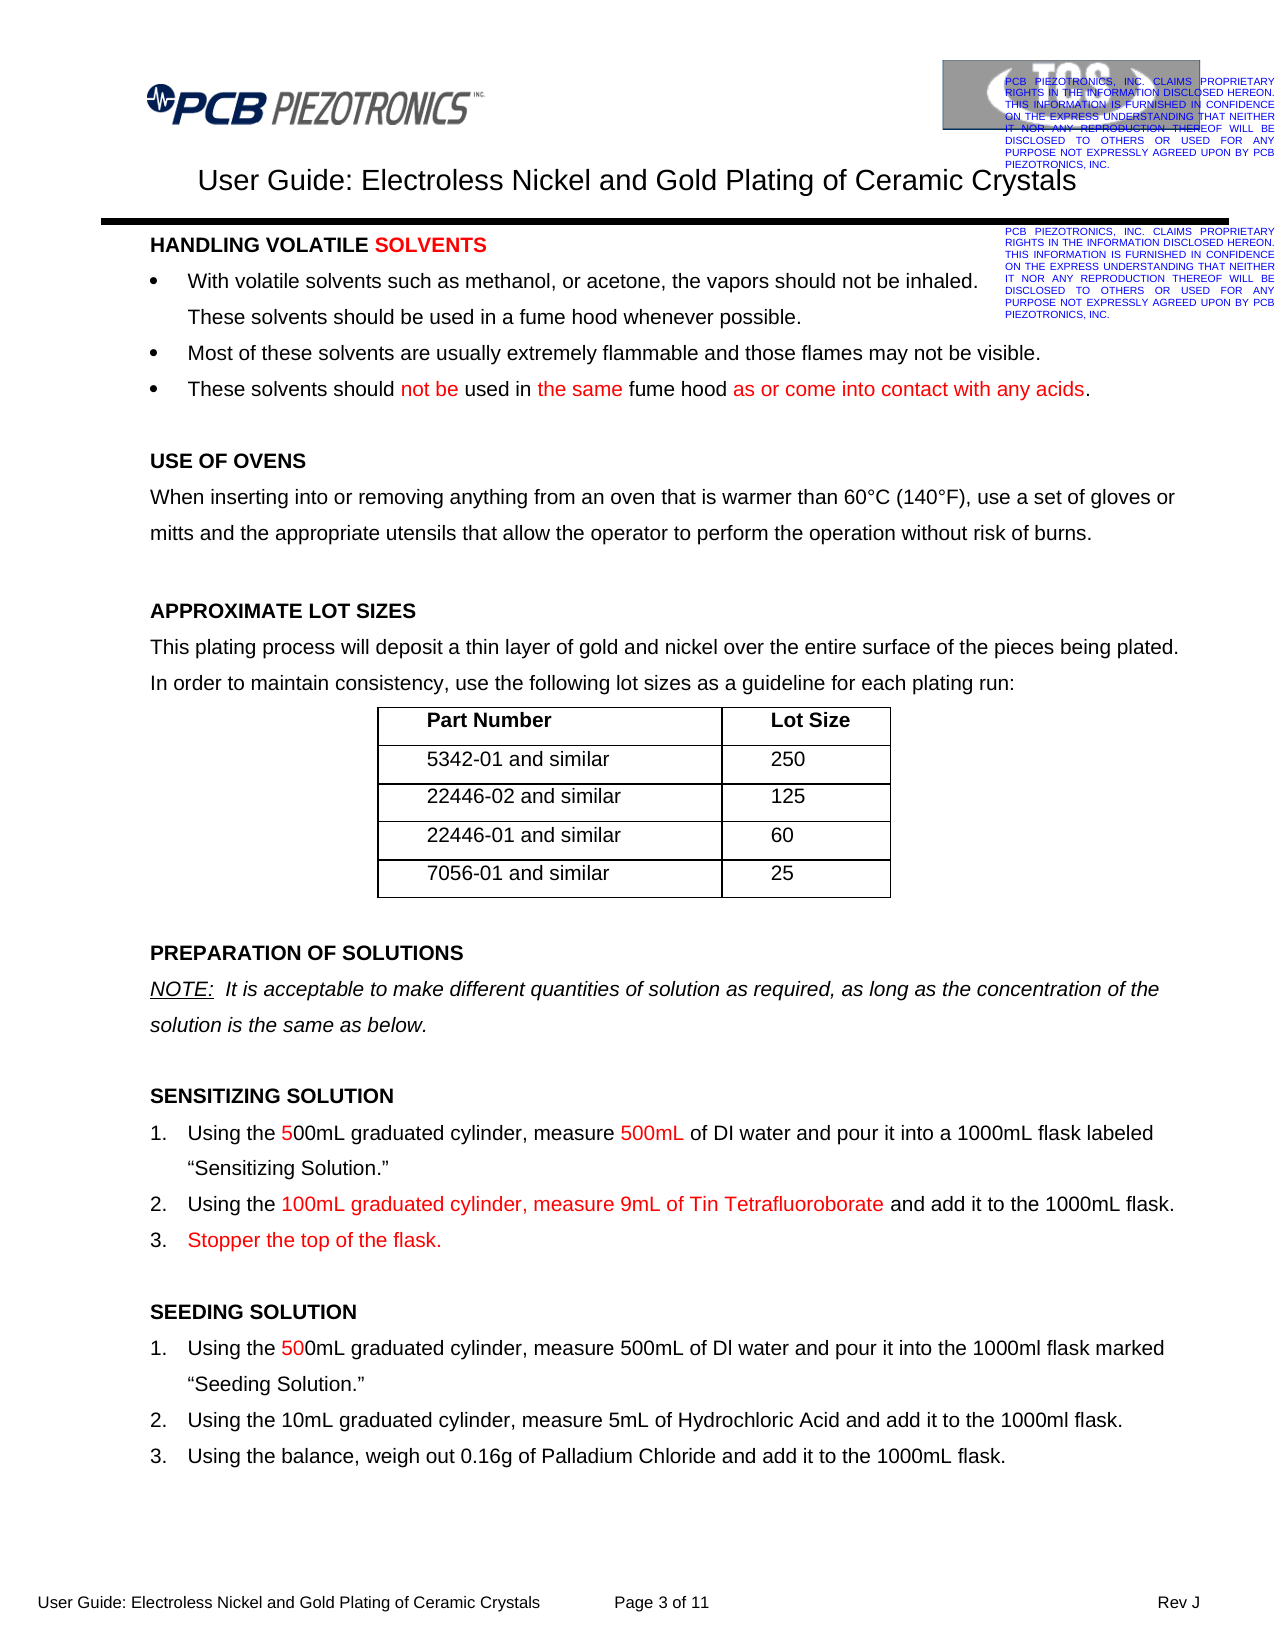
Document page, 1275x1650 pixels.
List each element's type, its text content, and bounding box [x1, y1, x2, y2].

picture [942, 60, 1200, 130]
table_cell 125 [723, 785, 890, 821]
text PREPARATION OF SOLUTIONS [150, 941, 1200, 964]
table_cell 25 [723, 861, 890, 897]
list These solvents should not be used in the same fume hood as or come into contact with any acids. [150, 377, 1200, 401]
text SEEDING SOLUTION [150, 1300, 1200, 1324]
text NOTE: It is acceptable to make different quantities of solution as required, as long as the concentration of the solution is the same as below. [150, 977, 1200, 1036]
table_header Part Number [379, 708, 721, 745]
text Using the 10mL graduated cylinder, measure 5mL of Hydrochloric Acid and add it to the 1000ml flask. [150, 1408, 1200, 1432]
text When inserting into or removing anything from an oven that is warmer than 60°C (140°F), use a set of gloves or mitts and the appropriate utensils that allow the operator to perform the operation without risk of burns. [150, 485, 1200, 545]
text This plating process will deposit a thin layer of gold and nickel over the entire surface of the pieces being plated. In order to maintain consistency, use the following lot sizes as a guideline for each plating run: [150, 635, 1200, 695]
list With volatile solvents such as methanol, or acetone, the vapors should not be inhaled. These solvents should be used in a fume hood whenever possible. [150, 269, 1200, 329]
table_header Lot Size [723, 708, 890, 745]
text HANDLING VOLATILE SOLVENTS [150, 233, 1200, 257]
table_cell 250 [723, 746, 890, 783]
text SENSITIZING SOLUTION [150, 1084, 1200, 1108]
text Using the balance, weigh out 0.16g of Palladium Chloride and add it to the 1000mL flask. [150, 1444, 1200, 1468]
table_cell 22446-02 and similar [379, 785, 721, 821]
text Using the 500mL graduated cylinder, measure 500mL of DI water and pour it into a 1000mL flask labeled “Sensitizing Solution.” [150, 1120, 1200, 1180]
text Stopper the top of the flask. [150, 1228, 1200, 1252]
table_cell 60 [723, 822, 890, 859]
table_cell 5342-01 and similar [379, 746, 721, 783]
picture [140, 81, 492, 130]
table_cell 22446-01 and similar [379, 822, 721, 859]
list Most of these solvents are usually extremely flammable and those flames may not be visible. [150, 341, 1200, 365]
text Using the 100mL graduated cylinder, measure 9mL of Tin Tetrafluoroborate and add it to the 1000mL flask. [150, 1192, 1200, 1216]
table_cell 7056-01 and similar [379, 861, 721, 897]
list Using the 500mL graduated cylinder, measure 500mL of Dl water and pour it into the 1000ml flask marked “Seeding Solution.” [150, 1336, 1200, 1396]
text USE OF OVENS [150, 449, 1200, 473]
text APPROXIMATE LOT SIZES [150, 599, 1200, 623]
